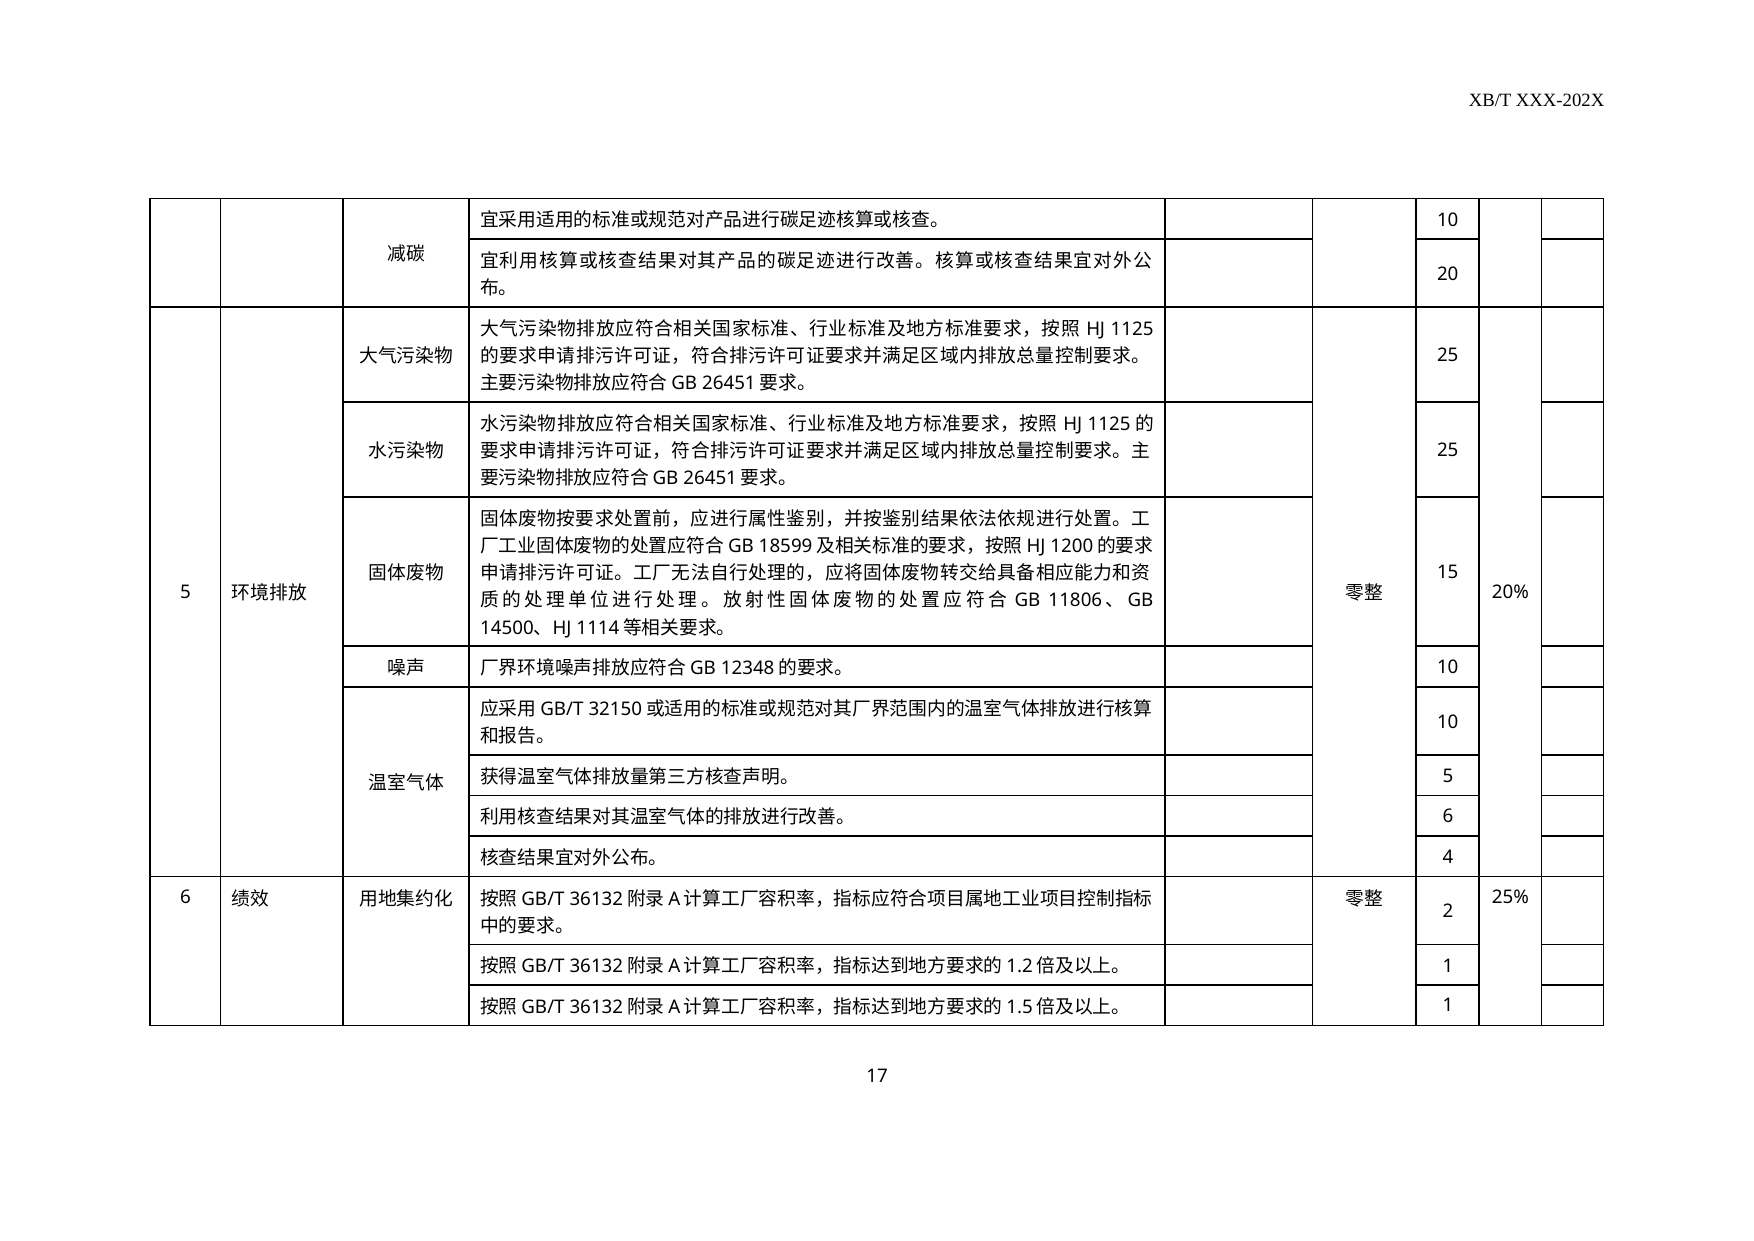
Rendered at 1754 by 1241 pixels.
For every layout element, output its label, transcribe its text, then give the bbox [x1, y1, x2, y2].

table_cell 6 [1417, 796, 1478, 835]
table_cell 水污染物排放应符合相关国家标准、行业标准及地方标准要求，按照HJ 1125的要求申请排污许可证，符合排污许可证要求并满足区域内排放总量控制要求。主要污染物排放应符合GB 26451要求。 [470, 403, 1164, 496]
table_cell [1166, 837, 1312, 876]
table_cell 零整 [1313, 877, 1415, 1025]
table_cell [1166, 498, 1312, 645]
table_cell [1542, 403, 1603, 496]
table_cell 零整 [1313, 308, 1415, 876]
table_cell [1166, 796, 1312, 835]
table_cell 1 [1417, 945, 1478, 984]
table_cell 用地集约化 [344, 877, 468, 1025]
table_cell [1542, 308, 1603, 401]
table_cell 大气污染物 [344, 308, 468, 401]
table_cell [1542, 647, 1603, 686]
table_cell 1 [1417, 986, 1478, 1025]
table_cell [1166, 688, 1312, 754]
table_cell 按照GB/T 36132附录A计算工厂容积率，指标应符合项目属地工业项目控制指标中的要求。 [470, 877, 1164, 943]
table_cell 环境排放 [221, 308, 342, 876]
table_cell [1542, 986, 1603, 1025]
table_cell 5 [1417, 756, 1478, 794]
table_cell 15 [1417, 498, 1478, 645]
table_cell 厂界环境噪声排放应符合GB 12348的要求。 [470, 647, 1164, 686]
table_cell 20 [1417, 240, 1478, 306]
table_cell 10 [1417, 688, 1478, 754]
table_cell [1542, 199, 1603, 238]
table_cell 4 [1417, 837, 1478, 876]
table_cell [1542, 756, 1603, 794]
table_cell [1542, 877, 1603, 943]
table_cell [1166, 403, 1312, 496]
table_cell 25 [1417, 403, 1478, 496]
table_cell [1166, 945, 1312, 984]
table_cell 宜利用核算或核查结果对其产品的碳足迹进行改善。核算或核查结果宜对外公布。 [470, 240, 1164, 306]
table_cell 6 [151, 877, 220, 1025]
table_cell 按照GB/T 36132附录A计算工厂容积率，指标达到地方要求的1.2倍及以上。 [470, 945, 1164, 984]
table_cell 2 [1417, 877, 1478, 943]
table_cell 大气污染物排放应符合相关国家标准、行业标准及地方标准要求，按照HJ 1125的要求申请排污许可证，符合排污许可证要求并满足区域内排放总量控制要求。主要污染物排放应符合GB 26451要求。 [470, 308, 1164, 401]
table_cell [1166, 877, 1312, 943]
table_cell 固体废物 [344, 498, 468, 645]
table_cell 水污染物 [344, 403, 468, 496]
table_cell 获得温室气体排放量第三方核查声明。 [470, 756, 1164, 794]
table_cell [1542, 498, 1603, 645]
table_cell 25% [1480, 877, 1541, 1025]
table_cell 应采用GB/T 32150或适用的标准或规范对其厂界范围内的温室气体排放进行核算和报告。 [470, 688, 1164, 754]
table_cell 宜采用适用的标准或规范对产品进行碳足迹核算或核查。 [470, 199, 1164, 238]
table_cell [1542, 240, 1603, 306]
table_cell [1166, 240, 1312, 306]
table_cell 20% [1480, 308, 1541, 876]
table_cell 10 [1417, 647, 1478, 686]
table_cell 绩效 [221, 877, 342, 1025]
table_cell [1542, 796, 1603, 835]
table_cell [1542, 837, 1603, 876]
table_cell [1542, 945, 1603, 984]
table_cell 25 [1417, 308, 1478, 401]
table_cell [1166, 986, 1312, 1025]
table_cell [1166, 308, 1312, 401]
table_cell 减碳 [344, 199, 468, 306]
table_cell 温室气体 [344, 688, 468, 876]
table_cell [1166, 199, 1312, 238]
table_cell 噪声 [344, 647, 468, 686]
table_cell 10 [1417, 199, 1478, 238]
table_cell 利用核查结果对其温室气体的排放进行改善。 [470, 796, 1164, 835]
table_cell [1166, 756, 1312, 794]
table_cell 固体废物按要求处置前，应进行属性鉴别，并按鉴别结果依法依规进行处置。工厂工业固体废物的处置应符合GB 18599及相关标准的要求，按照HJ 1200的要求申请排污许可证。工厂无法自行处理的，应将固体废物转交给具备相应能力和资质的处理单位进行处理。放射性固体废物的处置应符合GB 11806、GB 14500、HJ 1114等相关要求。 [470, 498, 1164, 645]
table_cell 核查结果宜对外公布。 [470, 837, 1164, 876]
table_cell [1166, 647, 1312, 686]
table_cell 按照GB/T 36132附录A计算工厂容积率，指标达到地方要求的1.5倍及以上。 [470, 986, 1164, 1025]
table_cell 5 [151, 308, 220, 876]
table_cell [1542, 688, 1603, 754]
